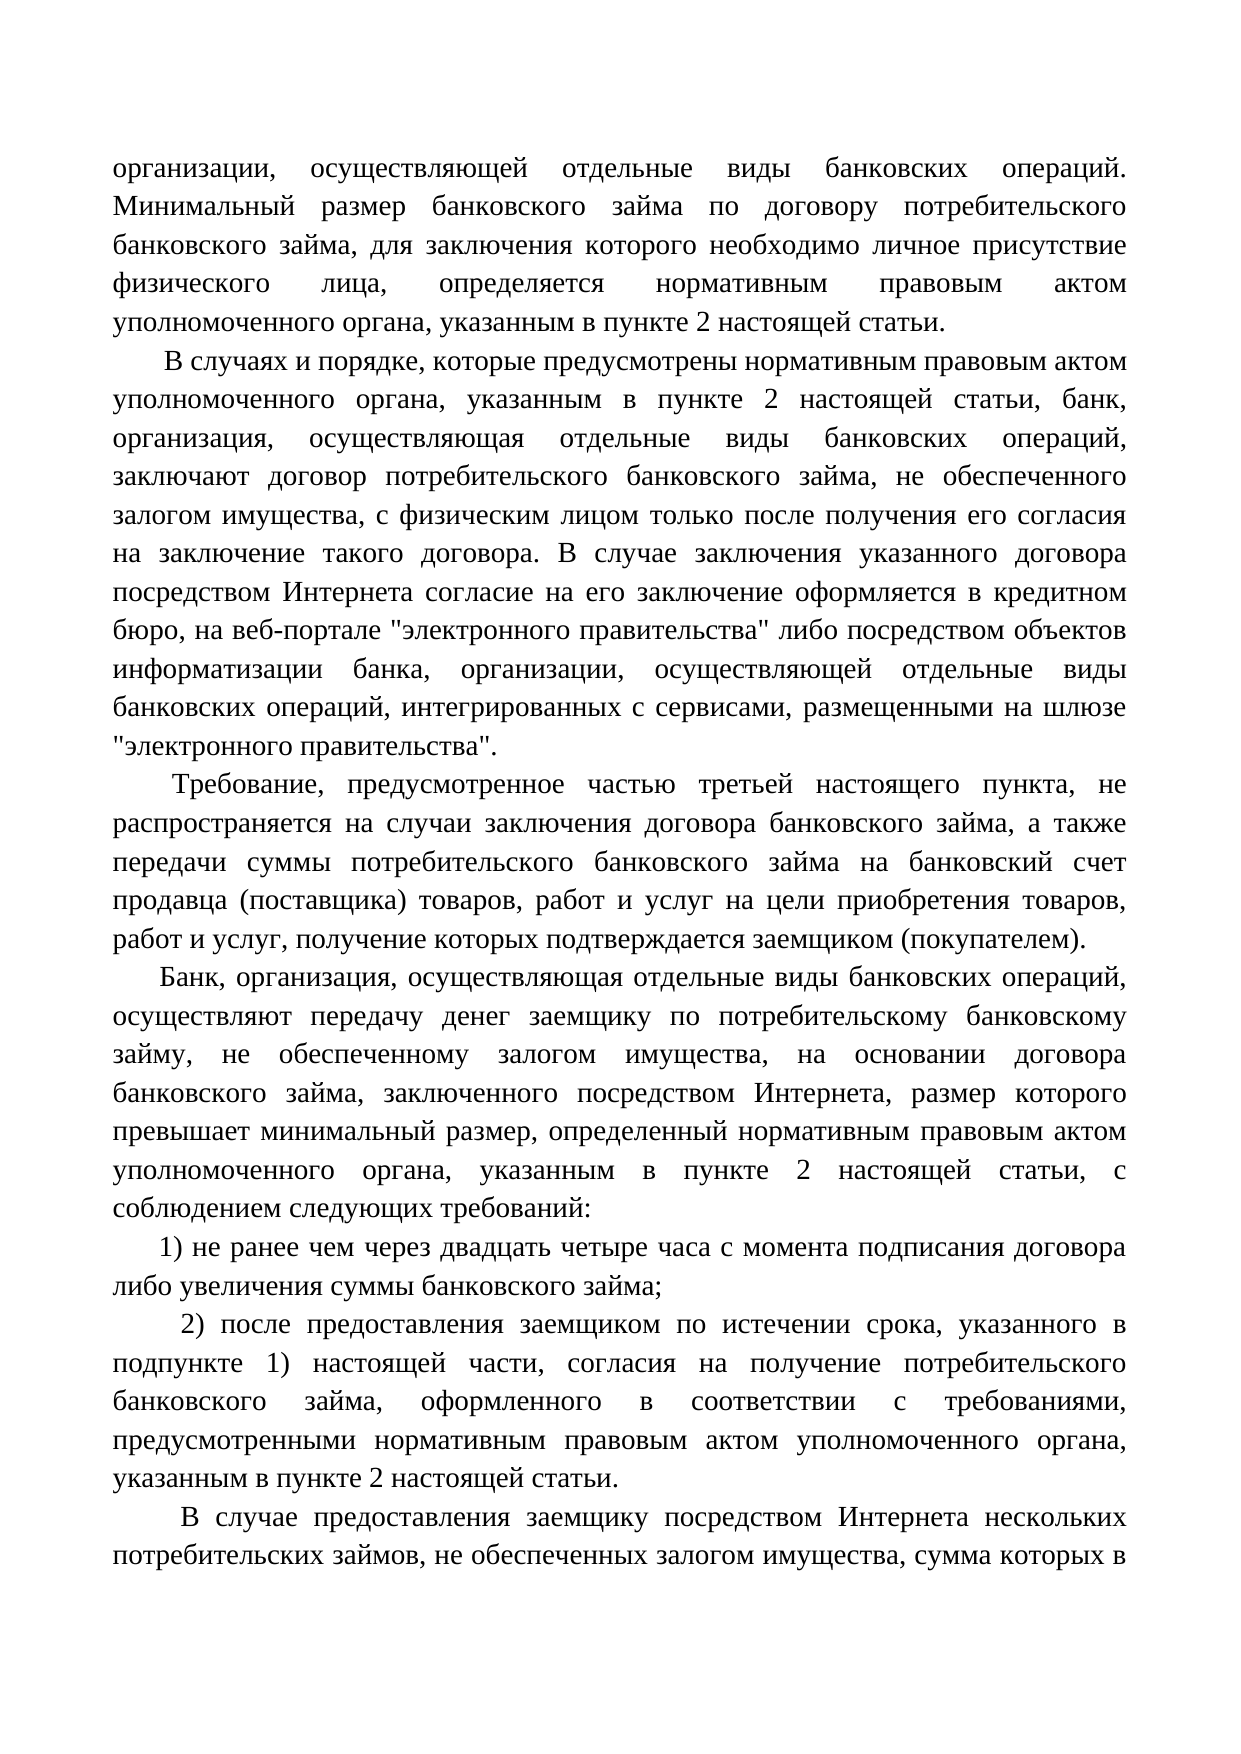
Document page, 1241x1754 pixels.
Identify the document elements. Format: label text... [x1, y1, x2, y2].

text Требование, предусмотренное частью третьей настоящего пункта, не распространяется на случаи заключения договора банковского займа, а также передачи суммы потребительского банковского займа на банковский счет продавца (поставщика) товаров, работ и услуг на цели приобретения товаров, работ и услуг, получение которых подтверждается заемщиком (покупателем). [112, 767, 1128, 954]
text В случаях и порядке, которые предусмотрены нормативным правовым актом уполномоченного органа, указанным в пункте 2 настоящей статьи, банк, организация, осуществляющая отдельные виды банковских операций, заключают договор потребительского банковского займа, не обеспеченного залогом имущества, с физическим лицом только после получения его согласия на заключение такого договора. В случае заключения указанного договора посредством Интернета согласие на его заключение оформляется в кредитном бюро, на веб-портале "электронного правительства" либо посредством объектов информатизации банка, организации, осуществляющей отдельные виды банковских операций, интегрированных с сервисами, размещенными на шлюзе "электронного правительства". [112, 343, 1128, 762]
text 2) после предоставления заемщиком по истечении срока, указанного в подпункте 1) настоящей части, согласия на получение потребительского банковского займа, оформленного в соответствии с требованиями, предусмотренными нормативным правовым актом уполномоченного органа, указанным в пункте 2 настоящей статьи. [112, 1306, 1128, 1494]
text Банк, организация, осуществляющая отдельные виды банковских операций, осуществляют передачу денег заемщику по потребительскому банковскому займу, не обеспеченному залогом имущества, на основании договора банковского займа, заключенного посредством Интернета, размер которого превышает минимальный размер, определенный нормативным правовым актом уполномоченного органа, указанным в пункте 2 настоящей статьи, с соблюдением следующих требований: [112, 959, 1128, 1224]
text 1) не ранее чем через двадцать четыре часа с момента подписания договора либо увеличения суммы банковского займа; [112, 1229, 1128, 1301]
